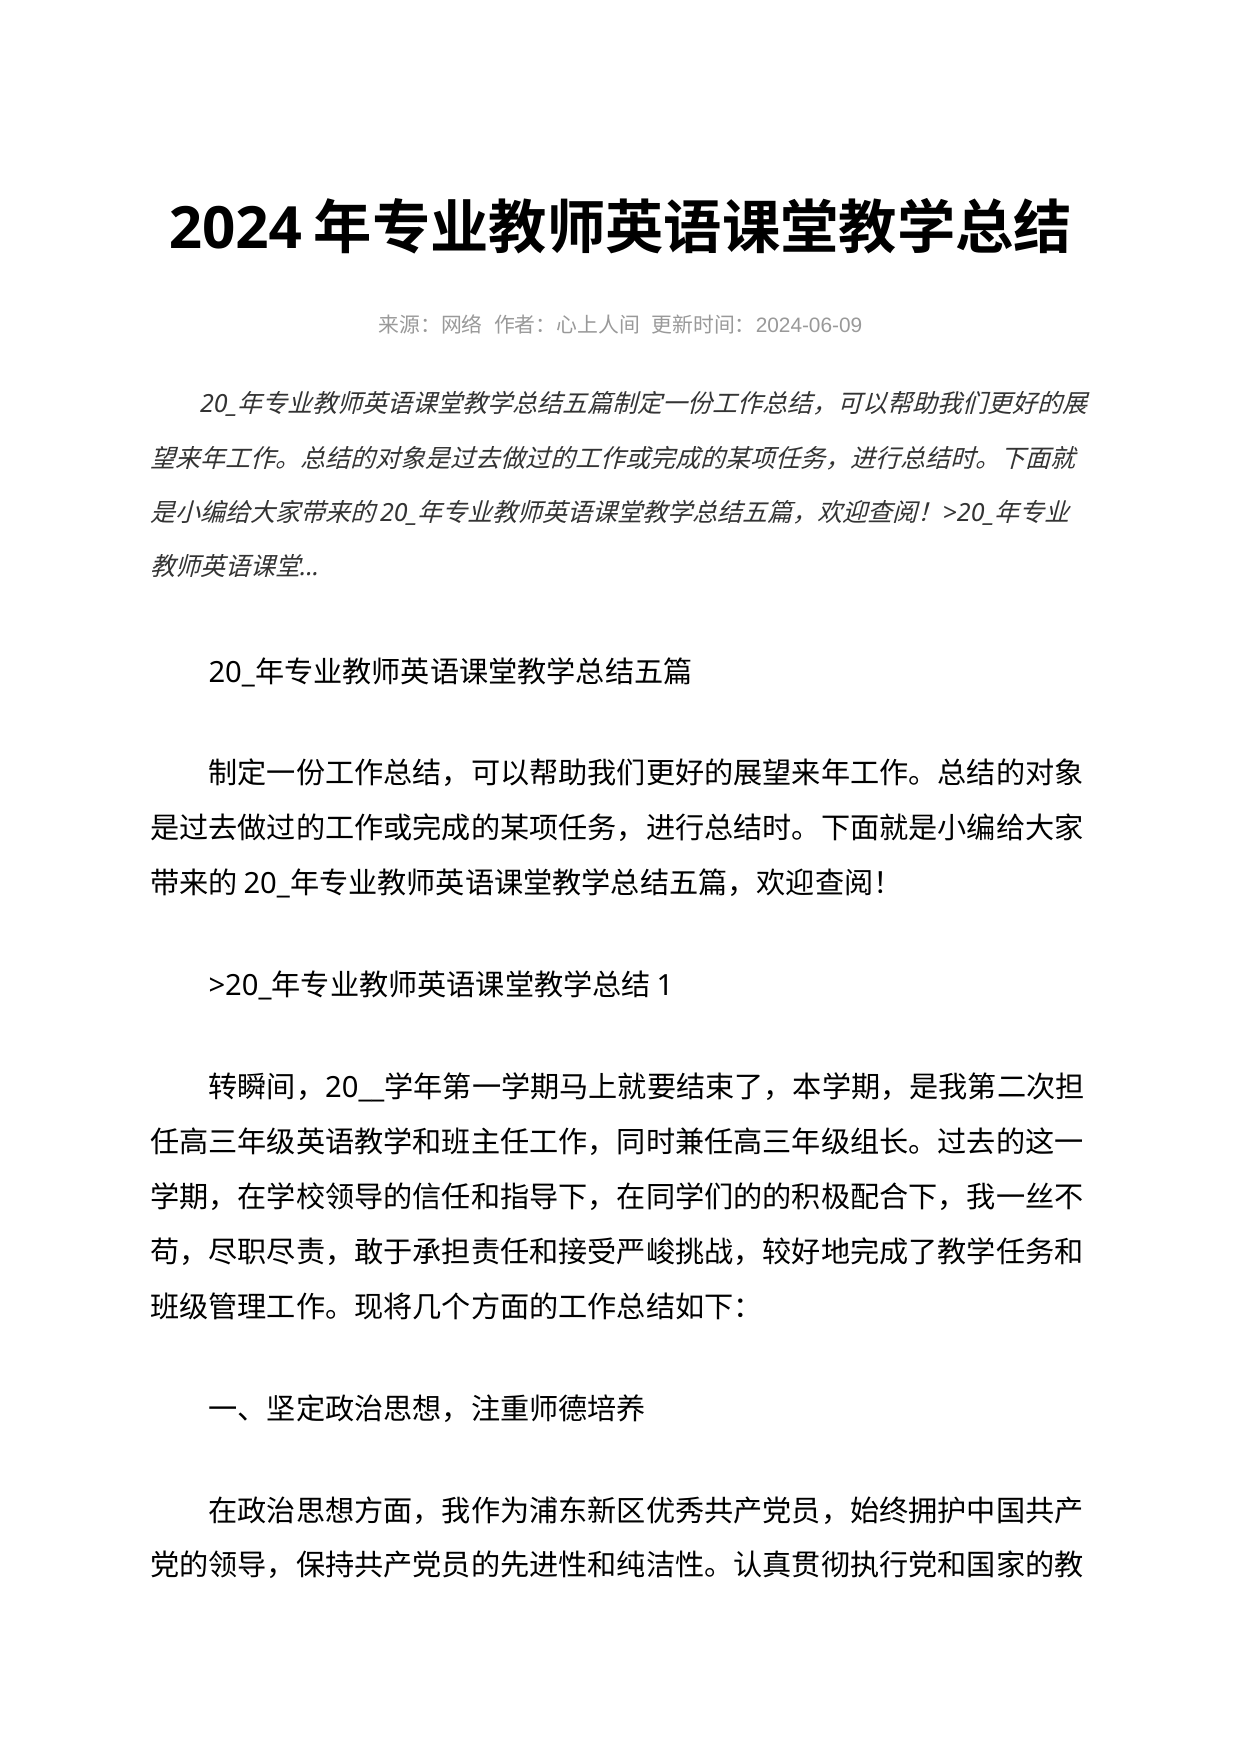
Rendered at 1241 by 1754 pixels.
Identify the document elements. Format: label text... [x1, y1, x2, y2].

text 制定一份工作总结，可以帮助我们更好的展望来年工作。总结的对象是过去做过的工作或完成的某项任务，进行总结时。下面就是小编给大家带来的20_年专业教师英语课堂教学总结五篇，欢迎查阅！ [150, 750, 1090, 902]
text 20_年专业教师英语课堂教学总结五篇制定一份工作总结，可以帮助我们更好的展望来年工作。总结的对象是过去做过的工作或完成的某项任务，进行总结时。下面就是小编给大家带来的20_年专业教师英语课堂教学总结五篇，欢迎查阅！>20_年专业教师英语课堂... [150, 384, 1090, 583]
text >20_年专业教师英语课堂教学总结1 [150, 962, 1090, 1004]
text 来源：网络 作者：心上人间 更新时间：2024-06-09 [150, 313, 1090, 337]
subtitle 2024年专业教师英语课堂教学总结 [150, 181, 1090, 266]
text 20_年专业教师英语课堂教学总结五篇 [150, 648, 1090, 691]
text 转瞬间，20__学年第一学期马上就要结束了，本学期，是我第二次担任高三年级英语教学和班主任工作，同时兼任高三年级组长。过去的这一学期，在学校领导的信任和指导下，在同学们的的积极配合下，我一丝不苟，尽职尽责，敢于承担责任和接受严峻挑战，较好地完成了教学任务和班级管理工作。现将几个方面的工作总结如下： [150, 1064, 1090, 1326]
text 一、坚定政治思想，注重师德培养 [150, 1385, 1090, 1428]
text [150, 1487, 1090, 1584]
